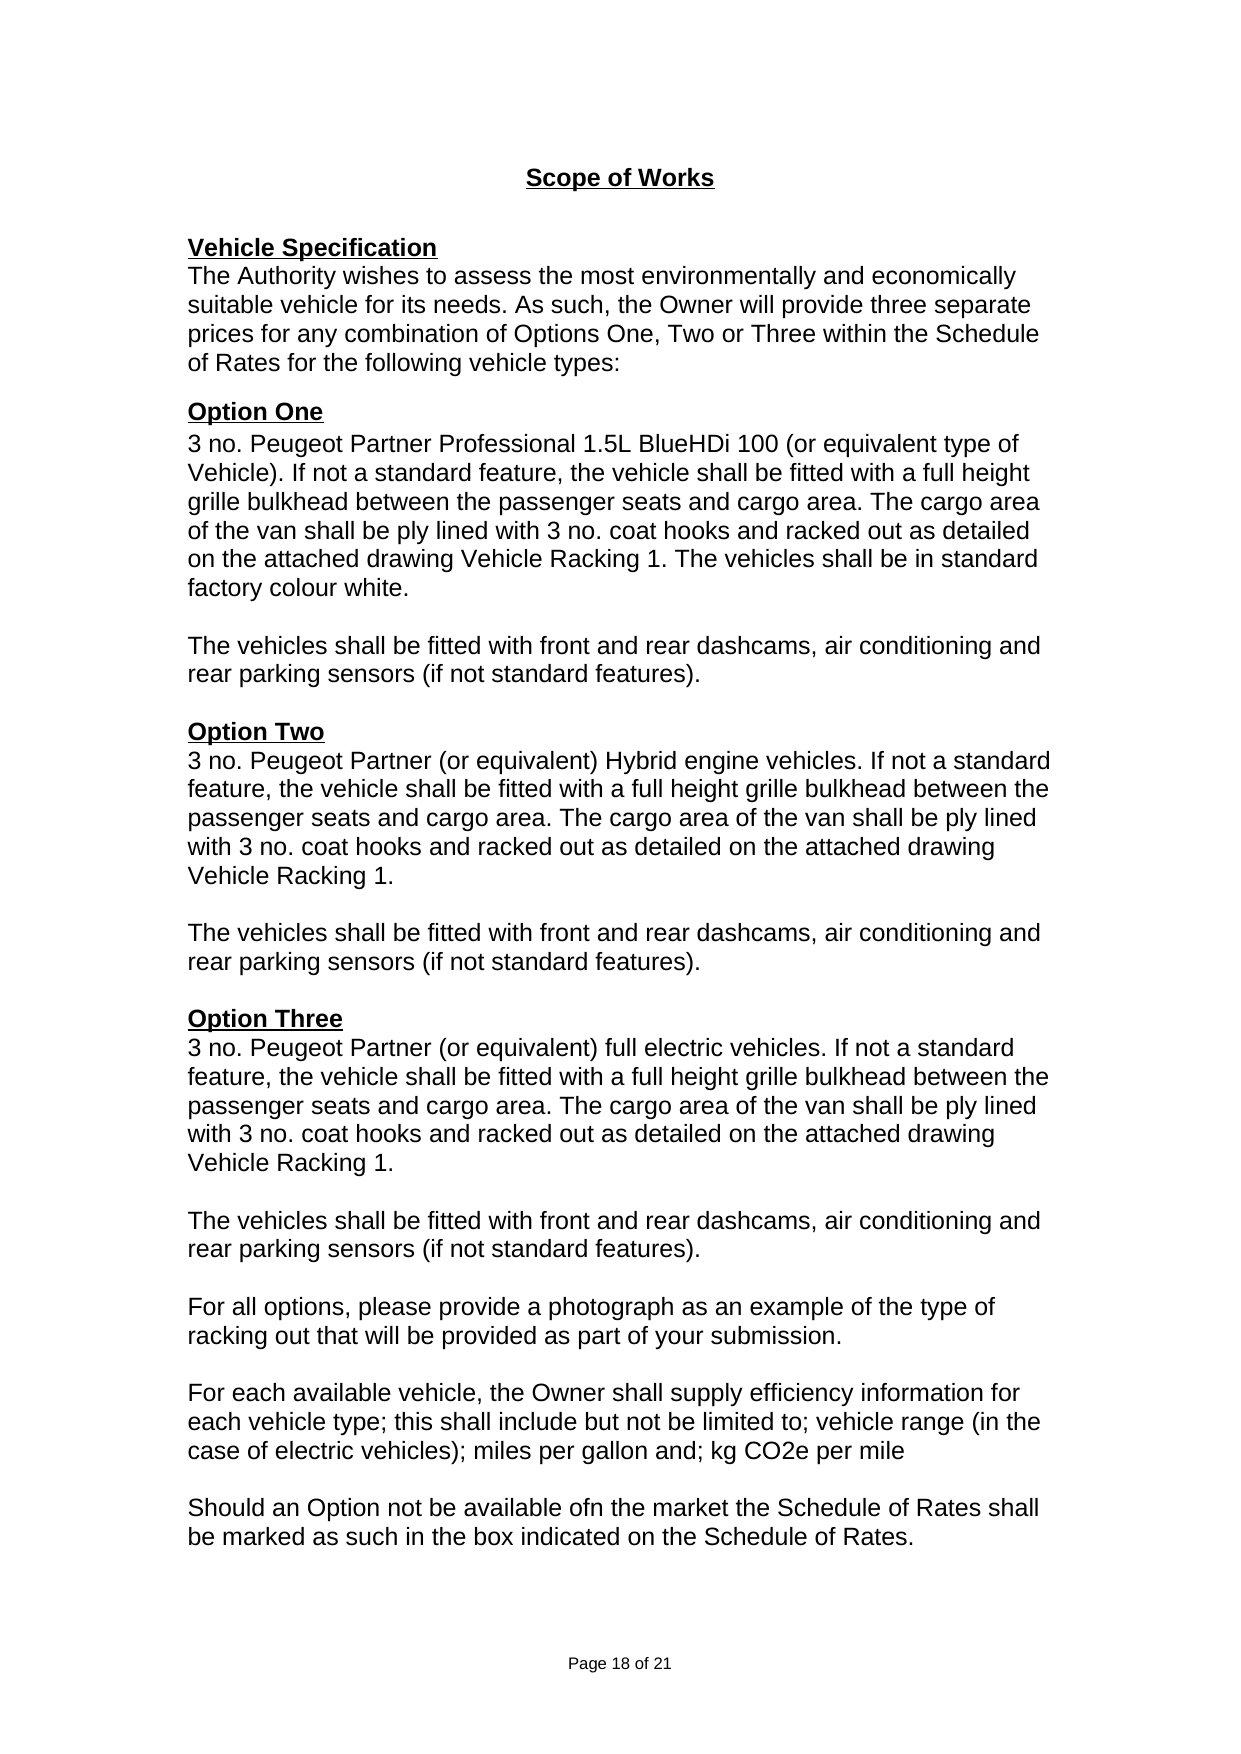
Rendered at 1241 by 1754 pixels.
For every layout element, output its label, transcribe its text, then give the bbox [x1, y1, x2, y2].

text 3 no. Peugeot Partner (or equivalent) Hybrid engine vehicles. If not a standard feature, the vehicle shall be fitted with a full height grille bulkhead between the passenger seats and cargo area. The cargo area of the van shall be ply lined with 3 no. coat hooks and racked out as detailed on the attached drawing Vehicle Racking 1. [187, 746, 1053, 889]
text The vehicles shall be fitted with front and rear dashcams, air conditioning and rear parking sensors (if not standard features). [187, 631, 1053, 688]
subtitle Option One [187, 397, 1053, 426]
text Vehicle Specification [187, 232, 1053, 261]
subtitle Scope of Works [187, 162, 1053, 191]
text Option Three [187, 1004, 1053, 1033]
text The vehicles shall be fitted with front and rear dashcams, air conditioning and rear parking sensors (if not standard features). [187, 1206, 1053, 1263]
text Should an Option not be available ofn the market the Schedule of Rates shall be marked as such in the box indicated on the Schedule of Rates. [187, 1493, 1053, 1551]
text Option Two [187, 717, 1053, 746]
text For each available vehicle, the Owner shall supply efficiency information for each vehicle type; this shall include but not be limited to; vehicle range (in the case of electric vehicles); miles per gallon and; kg CO2e per mile [187, 1378, 1053, 1464]
text 3 no. Peugeot Partner Professional 1.5L BlueHDi 100 (or equivalent type of Vehicle). If not a standard feature, the vehicle shall be fitted with a full height grille bulkhead between the passenger seats and cargo area. The cargo area of the van shall be ply lined with 3 no. coat hooks and racked out as detailed on the attached drawing Vehicle Racking 1. The vehicles shall be in standard factory colour white. [187, 429, 1053, 602]
text 3 no. Peugeot Partner (or equivalent) full electric vehicles. If not a standard feature, the vehicle shall be fitted with a full height grille bulkhead between the passenger seats and cargo area. The cargo area of the van shall be ply lined with 3 no. coat hooks and racked out as detailed on the attached drawing Vehicle Racking 1. [187, 1033, 1053, 1177]
text For all options, please provide a photograph as an example of the type of racking out that will be provided as part of your submission. [187, 1292, 1053, 1349]
text The Authority wishes to assess the most environmentally and economically suitable vehicle for its needs. As such, the Owner will provide three separate prices for any combination of Options One, Two or Three within the Schedule of Rates for the following vehicle types: [187, 261, 1053, 376]
text The vehicles shall be fitted with front and rear dashcams, air conditioning and rear parking sensors (if not standard features). [187, 918, 1053, 976]
